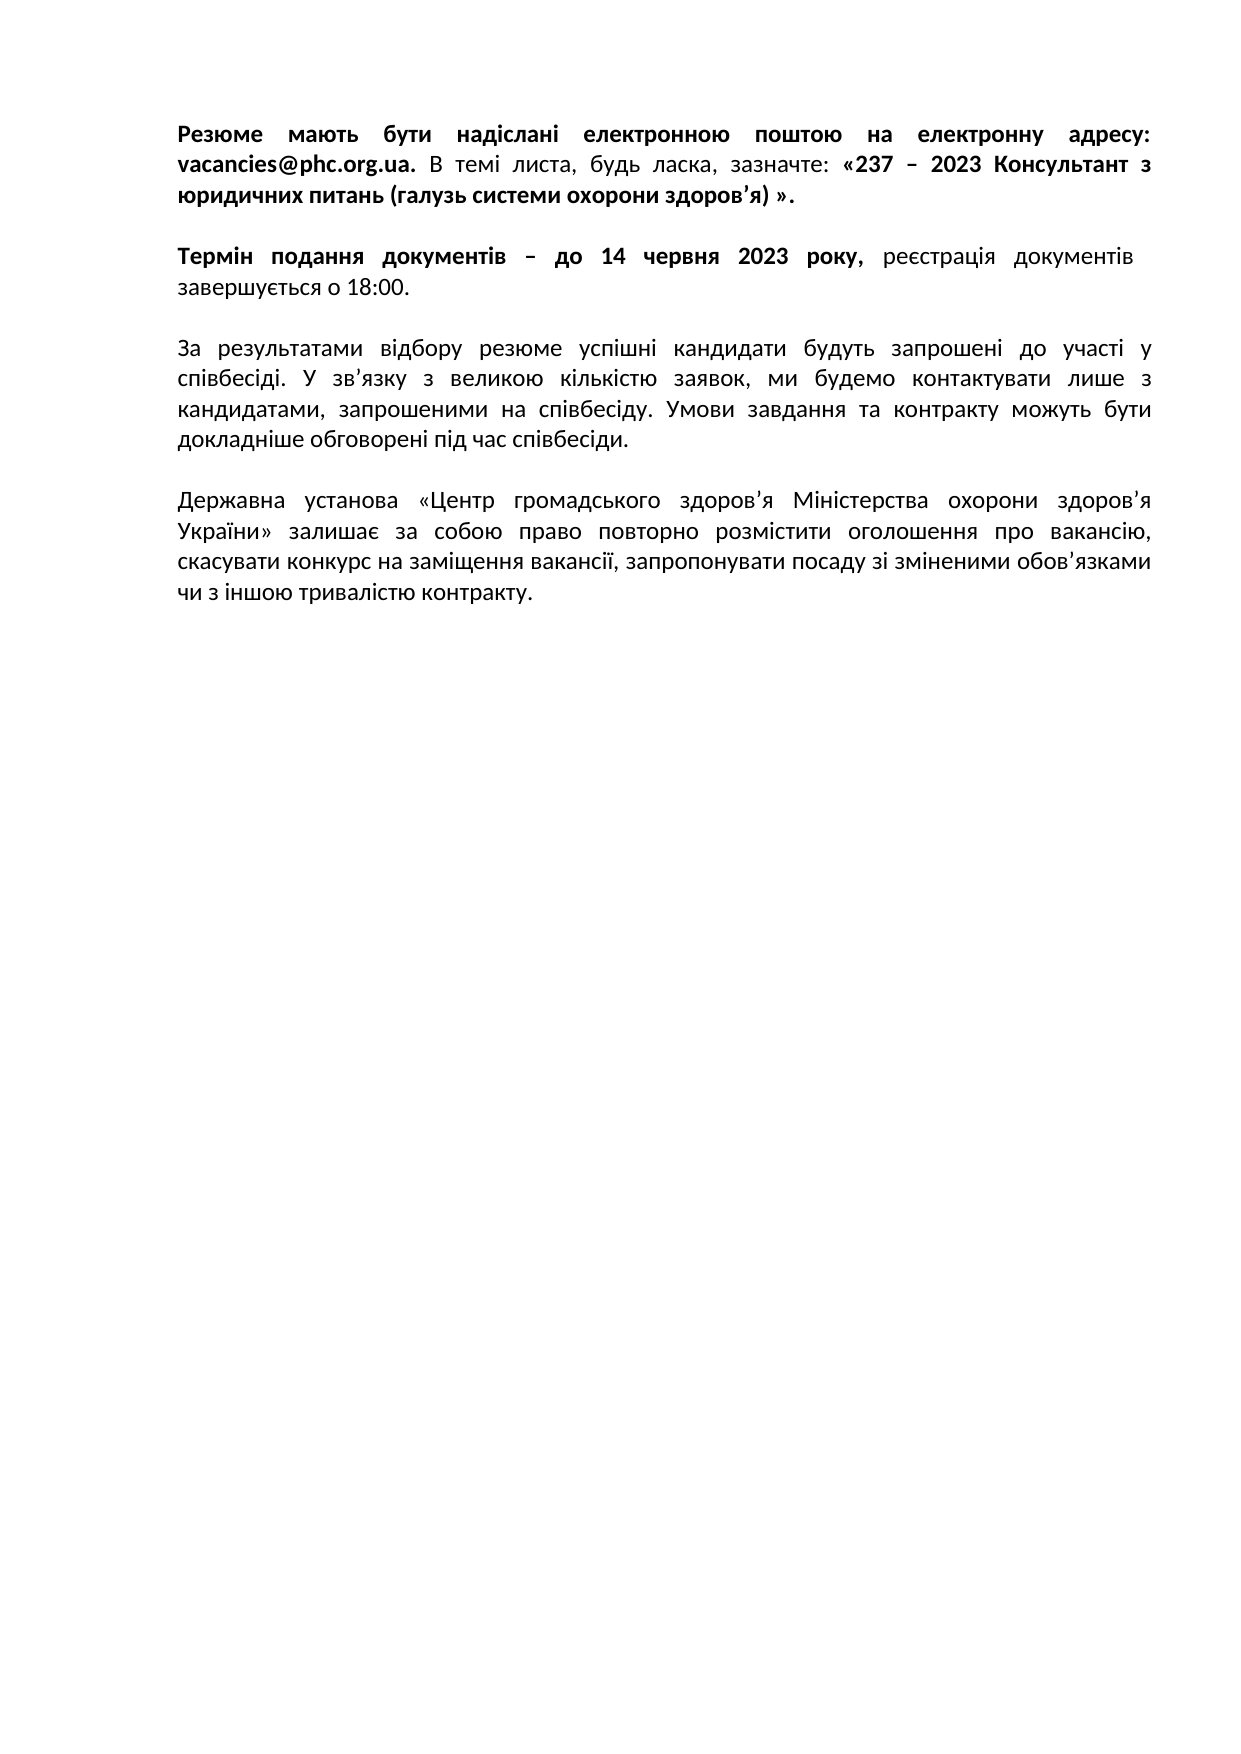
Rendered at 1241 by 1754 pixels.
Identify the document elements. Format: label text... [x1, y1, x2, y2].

text За результатами відбору резюме успішні кандидати будуть запрошені до участі у співбесіді. У зв’язку з великою кількістю заявок, ми будемо контактувати лише з кандидатами, запрошеними на співбесіду. Умови завдання та контракту можуть бути докладніше обговорені під час співбесіди. [177, 332, 1152, 454]
text Резюме мають бути надіслані електронною поштою на електронну адресу: vacancies@phc.org.ua. В темі листа, будь ласка, зазначте: «237 – 2023 Консультант з юридичних питань (галузь системи охорони здоров’я) ». [177, 118, 1152, 210]
text Державна установа «Центр громадського здоров’я Міністерства охорони здоров’я України» залишає за собою право повторно розмістити оголошення про вакансію, скасувати конкурс на заміщення вакансії, запропонувати посаду зі зміненими обов’язками чи з іншою тривалістю контракту. [177, 484, 1152, 606]
text Термін подання документів – до 14 червня 2023 року, реєстрація документів завершується о 18:00. [177, 240, 1152, 301]
